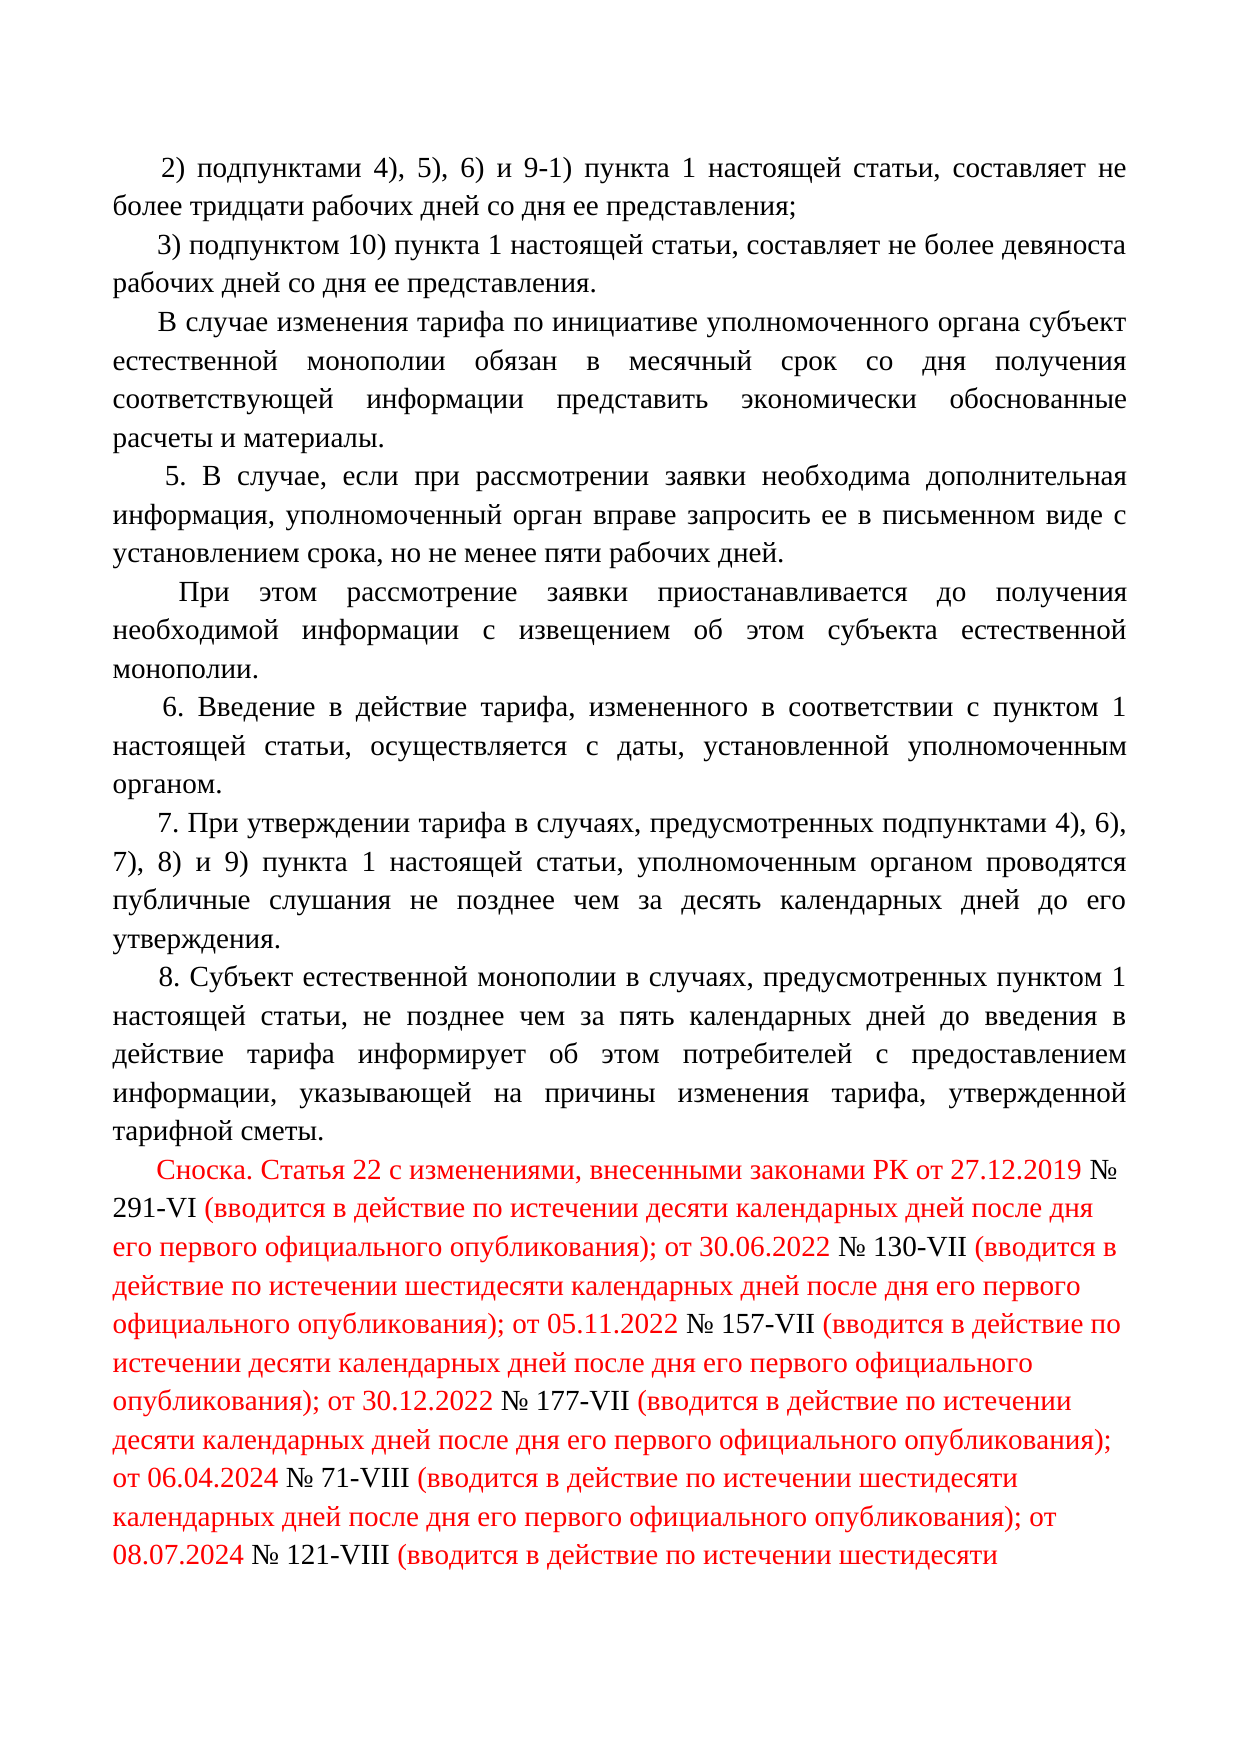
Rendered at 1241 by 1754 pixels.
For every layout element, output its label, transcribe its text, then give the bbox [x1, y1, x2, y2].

text 3) подпунктом 10) пункта 1 настоящей статьи, составляет не более девяноста рабочих дней со дня ее представления. [112, 227, 1128, 299]
text 6. Введение в действие тарифа, измененного в соответствии с пунктом 1 настоящей статьи, осуществляется с даты, установленной уполномоченным органом. [112, 689, 1128, 800]
text 8. Субъект естественной монополии в случаях, предусмотренных пунктом 1 настоящей статьи, не позднее чем за пять календарных дней до введения в действие тарифа информирует об этом потребителей с предоставлением информации, указывающей на причины изменения тарифа, утвержденной тарифной сметы. [112, 959, 1128, 1147]
text При этом рассмотрение заявки приостанавливается до получения необходимой информации с извещением об этом субъекта естественной монополии. [112, 574, 1128, 684]
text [112, 1152, 1128, 1571]
text 7. При утверждении тарифа в случаях, предусмотренных подпунктами 4), 6), 7), 8) и 9) пункта 1 настоящей статьи, уполномоченным органом проводятся публичные слушания не позднее чем за десять календарных дней до его утверждения. [112, 805, 1128, 954]
text В случае изменения тарифа по инициативе уполномоченного органа субъект естественной монополии обязан в месячный срок со дня получения соответствующей информации представить экономически обоснованные расчеты и материалы. [112, 304, 1128, 453]
text 2) подпунктами 4), 5), 6) и 9-1) пункта 1 настоящей статьи, составляет не более тридцати рабочих дней со дня ее представления; [112, 150, 1128, 222]
text 5. В случае, если при рассмотрении заявки необходима дополнительная информация, уполномоченный орган вправе запросить ее в письменном виде с установлением срока, но не менее пяти рабочих дней. [112, 458, 1128, 569]
